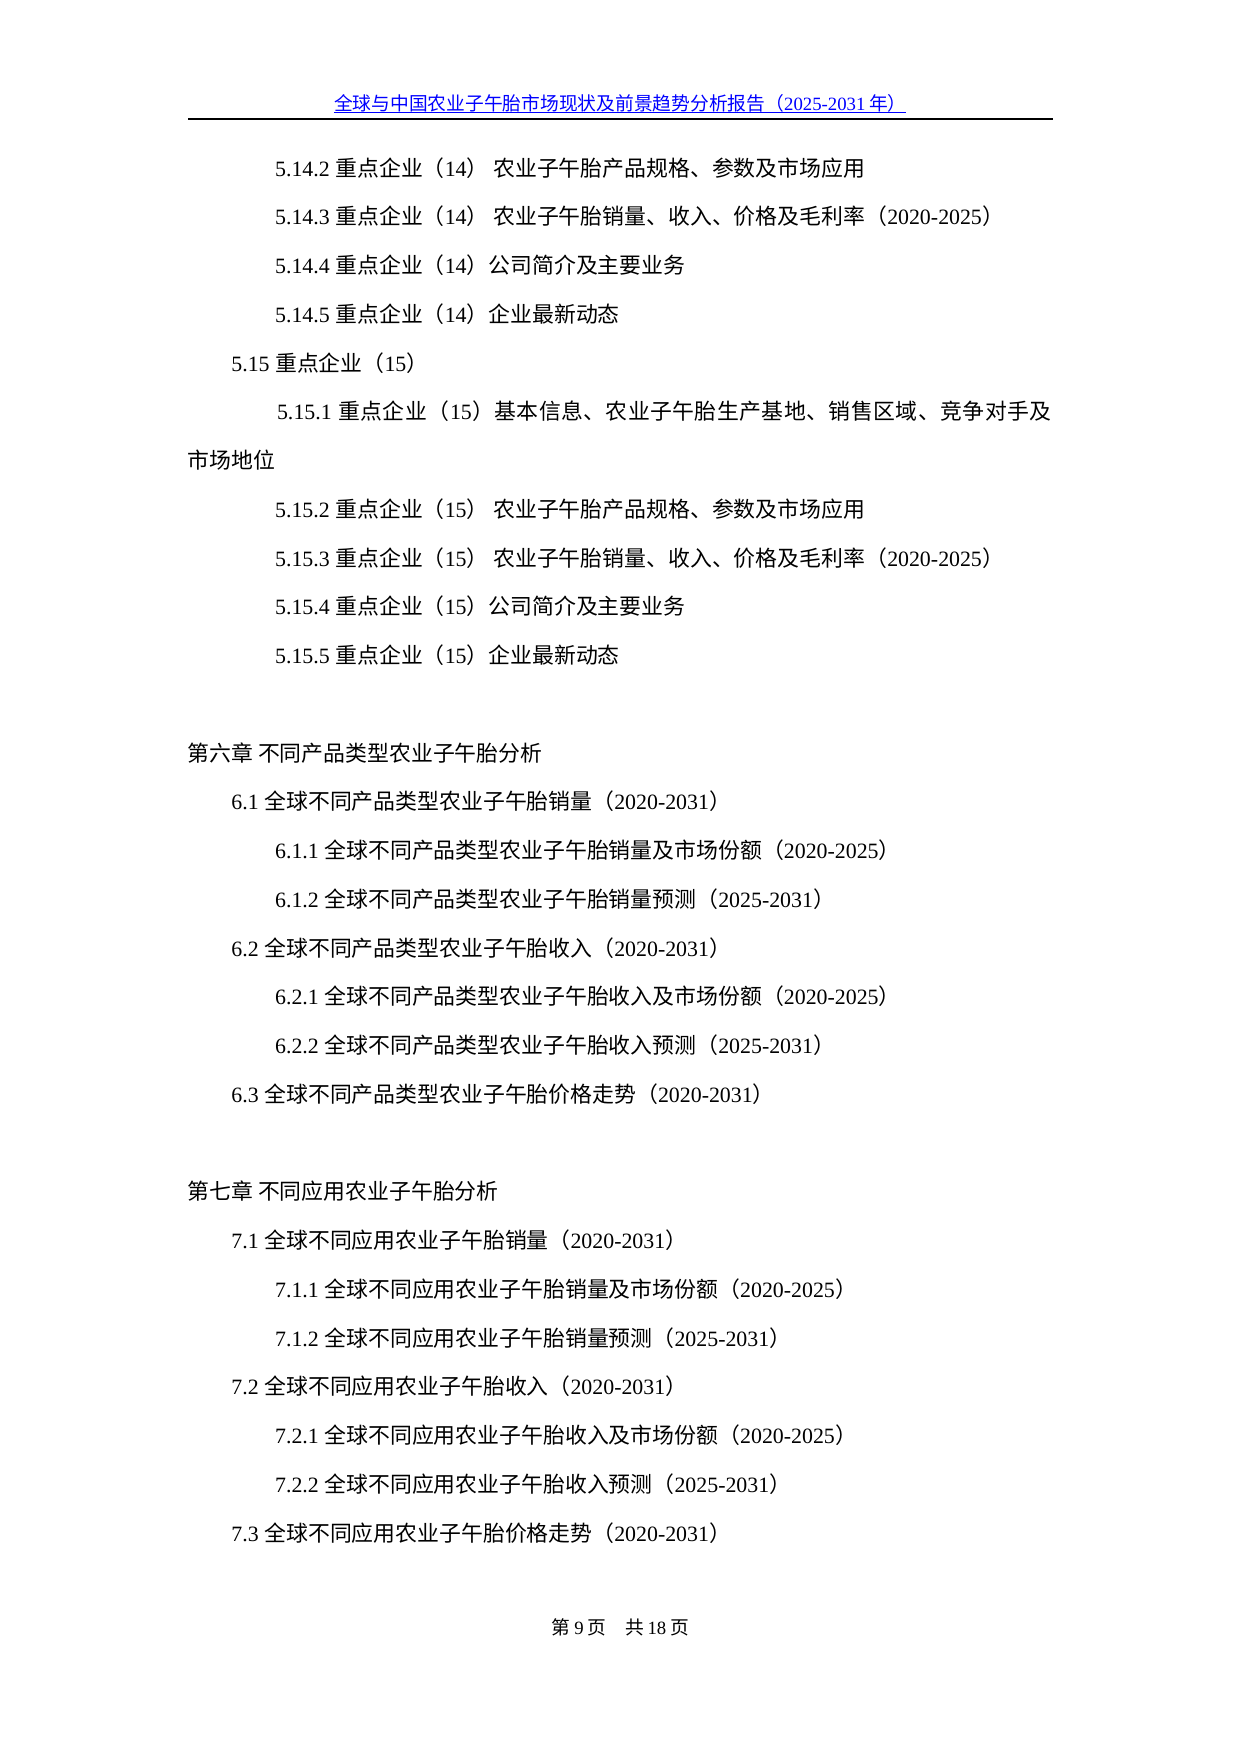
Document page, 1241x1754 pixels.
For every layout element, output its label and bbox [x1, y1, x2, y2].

text [187, 150, 1053, 1548]
